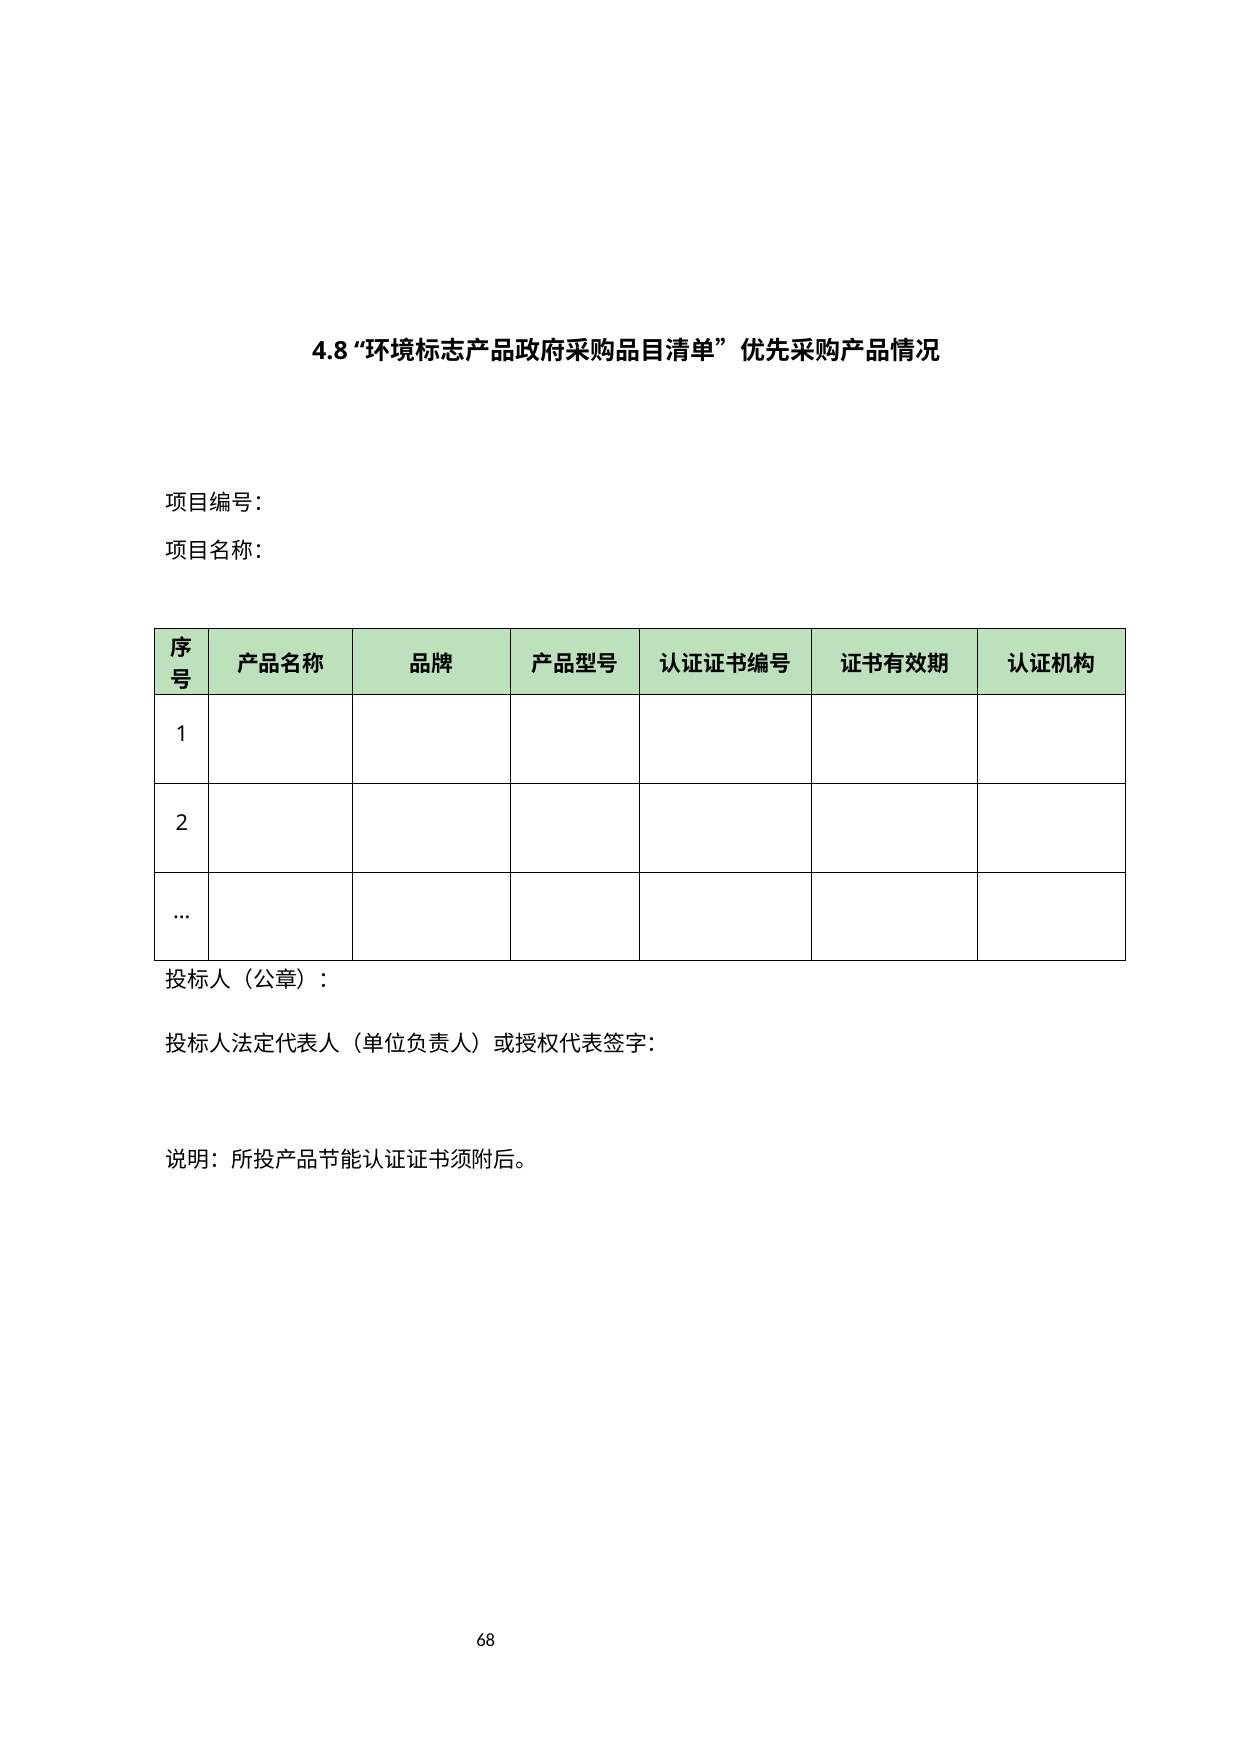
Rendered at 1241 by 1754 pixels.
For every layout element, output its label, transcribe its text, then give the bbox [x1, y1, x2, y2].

table_cell [511, 873, 639, 960]
table_cell [353, 784, 510, 872]
table_cell [640, 873, 811, 960]
table_cell [812, 695, 977, 783]
text 项目编号： [165, 484, 1087, 517]
table_header 序号 [155, 629, 208, 694]
table_header 品牌 [353, 629, 510, 694]
table_header 认证证书编号 [640, 629, 811, 694]
table_cell [978, 873, 1125, 960]
text 投标人（公章）： [165, 961, 1087, 994]
table_cell [812, 784, 977, 872]
table_header 产品型号 [511, 629, 639, 694]
table_cell [978, 695, 1125, 783]
text 项目名称： [165, 532, 1087, 565]
text 4.8 “环境标志产品政府采购品目清单”优先采购产品情况 [165, 316, 1087, 381]
table_cell [209, 784, 352, 872]
table_header 证书有效期 [812, 629, 977, 694]
table_cell [353, 695, 510, 783]
table_header 认证机构 [978, 629, 1125, 694]
table_cell [353, 873, 510, 960]
table_cell [640, 695, 811, 783]
text 说明：所投产品节能认证证书须附后。 [165, 1142, 1087, 1174]
table_cell [209, 695, 352, 783]
table_cell 2 [155, 784, 208, 872]
table_cell [511, 695, 639, 783]
text 投标人法定代表人（单位负责人）或授权代表签字： [165, 1025, 1087, 1058]
table_cell [812, 873, 977, 960]
table_cell [209, 873, 352, 960]
table_cell 1 [155, 695, 208, 783]
table_cell [640, 784, 811, 872]
table_cell [978, 784, 1125, 872]
table_cell … [155, 873, 208, 960]
table_cell [511, 784, 639, 872]
table_header 产品名称 [209, 629, 352, 694]
